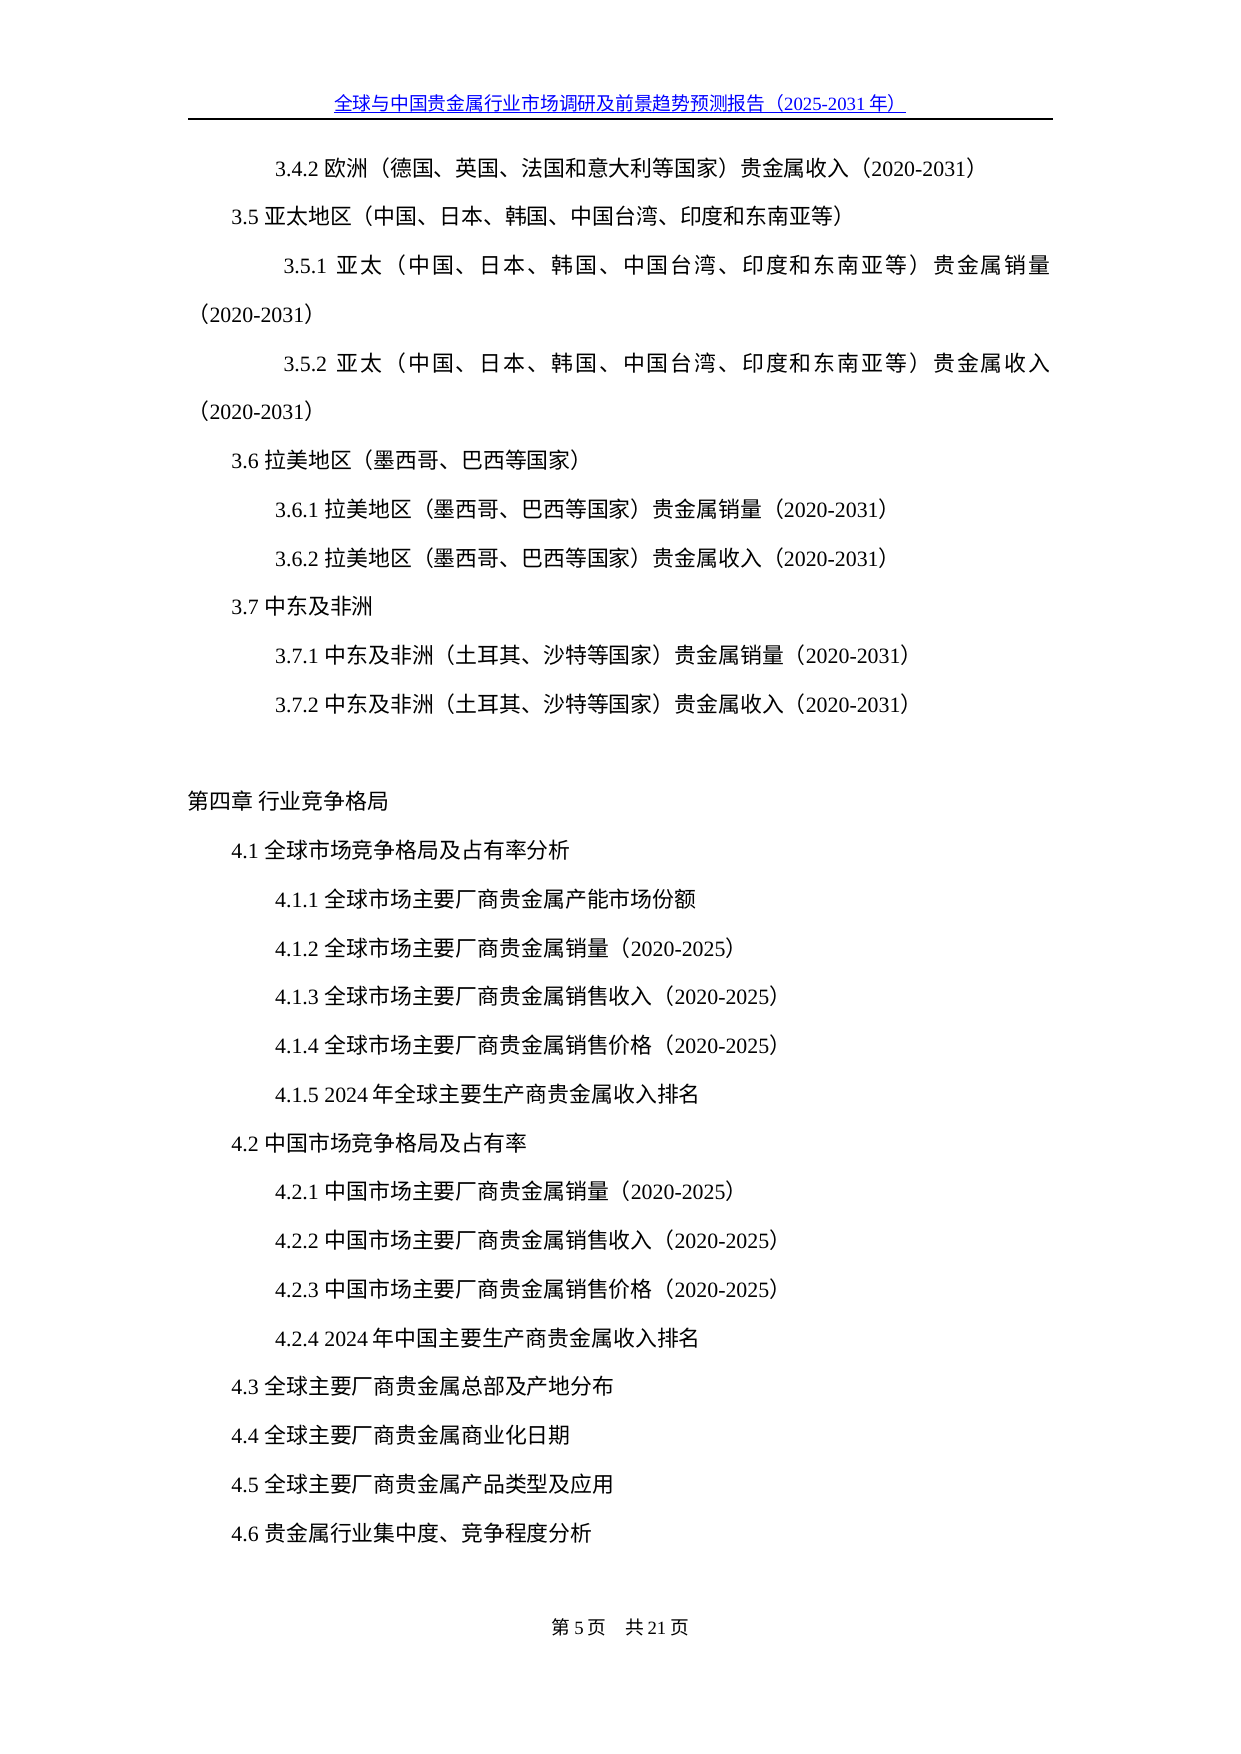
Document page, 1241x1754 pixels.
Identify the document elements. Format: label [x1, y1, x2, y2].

text [187, 150, 1053, 1548]
